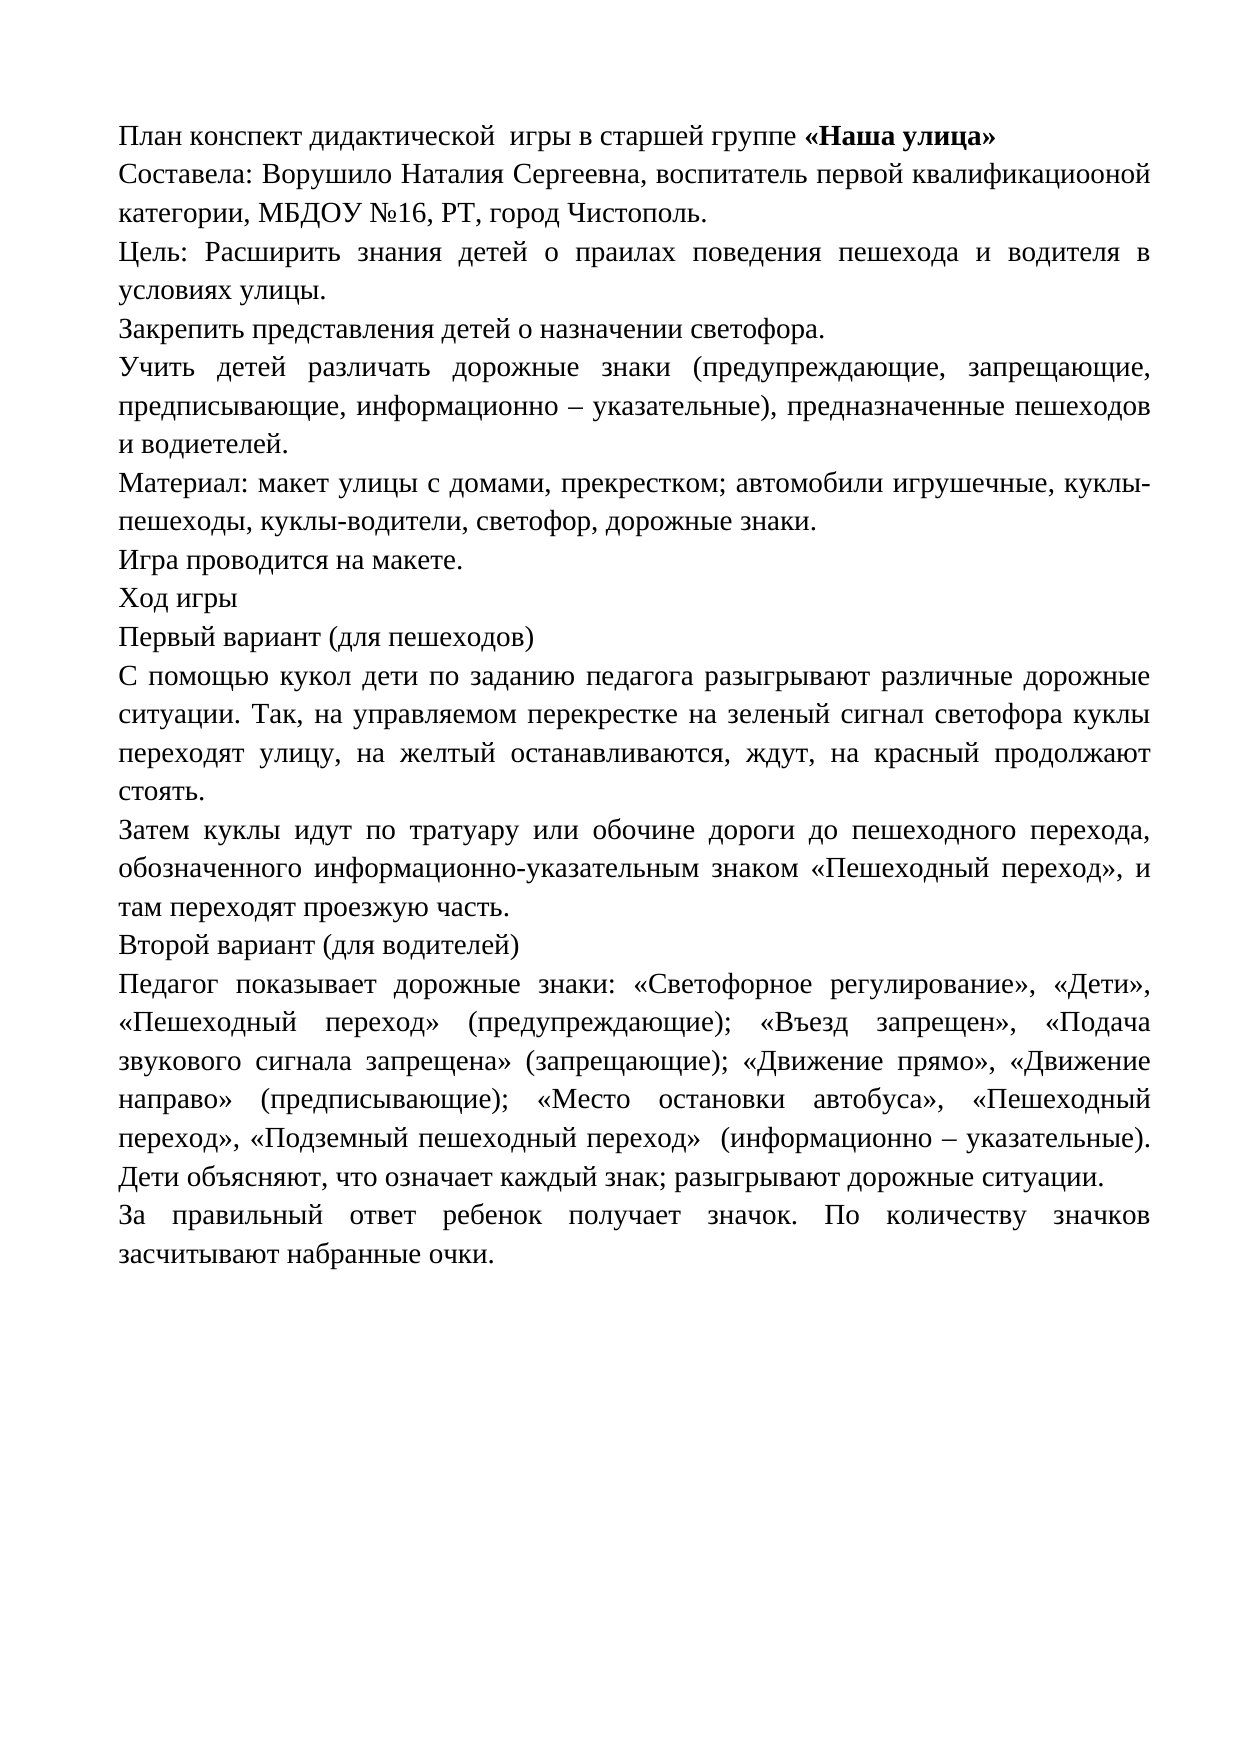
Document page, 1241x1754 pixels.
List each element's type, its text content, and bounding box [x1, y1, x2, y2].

text Ход игры [118, 581, 1152, 614]
text Педагог показывает дорожные знаки: «Светофорное регулирование», «Дети», «Пешеходный переход» (предупреждающие); «Въезд запрещен», «Подача звукового сигнала запрещена» (запрещающие); «Движение прямо», «Движение направо» (предписывающие); «Место остановки автобуса», «Пешеходный переход», «Подземный пешеходный переход» (информационно – указательные). Дети объясняют, что означает каждый знак; разыгрывают дорожные ситуации. [118, 966, 1152, 1192]
text Игра проводится на макете. [118, 542, 1152, 576]
text Первый вариант (для пешеходов) [118, 619, 1152, 653]
text Второй вариант (для водителей) [118, 927, 1152, 961]
text Закрепить представления детей о назначении светофора. [118, 311, 1152, 344]
text С помощью кукол дети по заданию педагога разыгрывают различные дорожные ситуации. Так, на управляемом перекрестке на зеленый сигнал светофора куклы переходят улицу, на желтый останавливаются, ждут, на красный продолжают стоять. [118, 658, 1152, 807]
text Материал: макет улицы с домами, прекрестком; автомобили игрушечные, куклы-пешеходы, куклы-водители, светофор, дорожные знаки. [118, 465, 1152, 537]
text Составела: Ворушило Наталия Сергеевна, воспитатель первой квалификациооной категории, МБДОУ №16, РТ, город Чистополь. [118, 157, 1152, 229]
text План конспект дидактической игры в старшей группе «Наша улица» [118, 118, 1152, 152]
text Учить детей различать дорожные знаки (предупреждающие, запрещающие, предписывающие, информационно – указательные), предназначенные пешеходов и водиетелей. [118, 349, 1152, 460]
text Затем куклы идут по тратуару или обочине дороги до пешеходного перехода, обозначенного информационно-указательным знаком «Пешеходный переход», и там переходят проезжую часть. [118, 812, 1152, 922]
text Цель: Расширить знания детей о праилах поведения пешехода и водителя в условиях улицы. [118, 234, 1152, 306]
text За правильный ответ ребенок получает значок. По количеству значков засчитывают набранные очки. [118, 1197, 1152, 1269]
